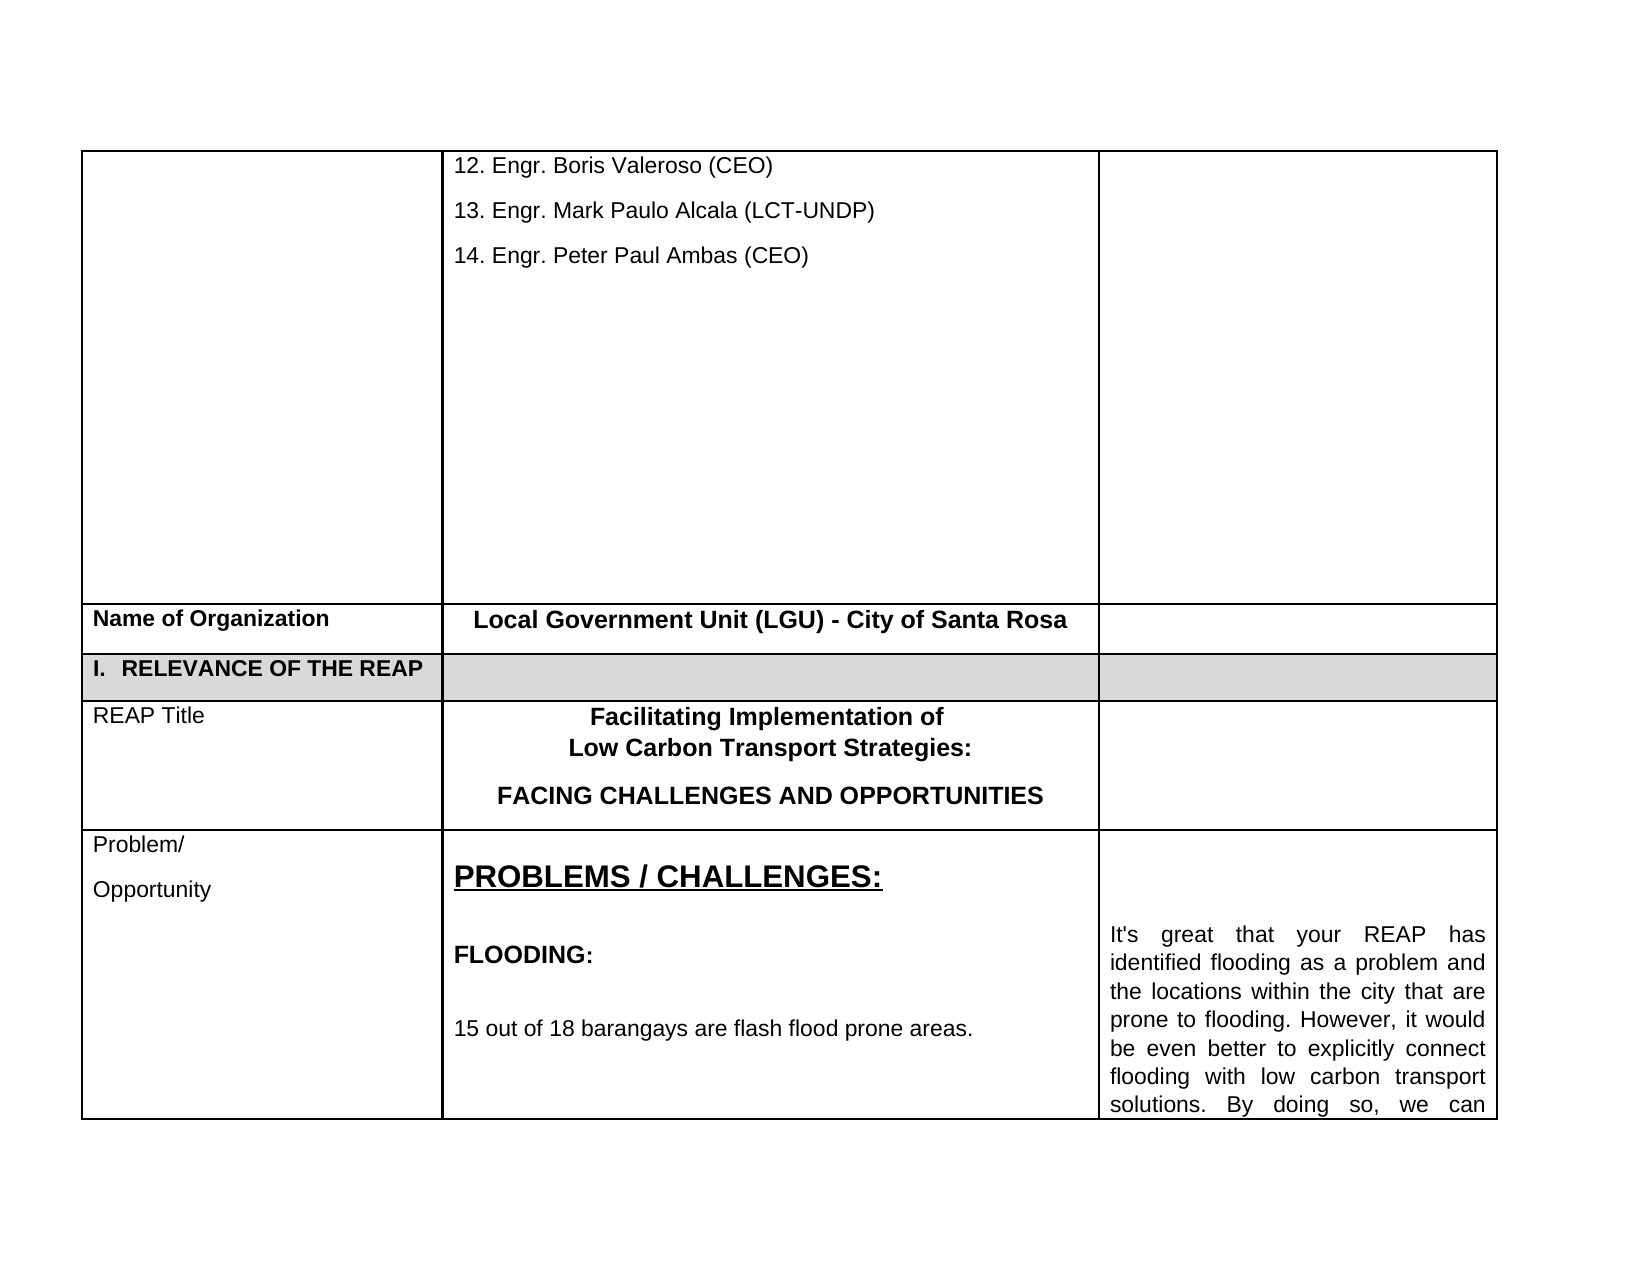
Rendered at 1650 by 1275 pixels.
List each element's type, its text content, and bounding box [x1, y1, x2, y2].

table_cell RELEVANCE OF THE REAP [83, 655, 441, 700]
table_cell Local Government Unit (LGU) - City of Santa Rosa [444, 605, 1098, 653]
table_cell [444, 152, 1098, 603]
table_cell [1100, 702, 1496, 828]
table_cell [83, 152, 441, 603]
table_cell [444, 655, 1098, 700]
table_cell Name of Organization [83, 605, 441, 653]
table_cell [1100, 152, 1496, 603]
table_cell [1100, 605, 1496, 653]
table_cell REAP Title [83, 702, 441, 828]
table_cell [444, 831, 1098, 1118]
table_cell [1100, 655, 1496, 700]
table_cell Facilitating Implementation of Low Carbon Transport Strategies: FACING CHALLENGES AND OPPORTUNITIES [444, 702, 1098, 828]
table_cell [83, 831, 441, 1118]
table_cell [1100, 831, 1496, 1118]
